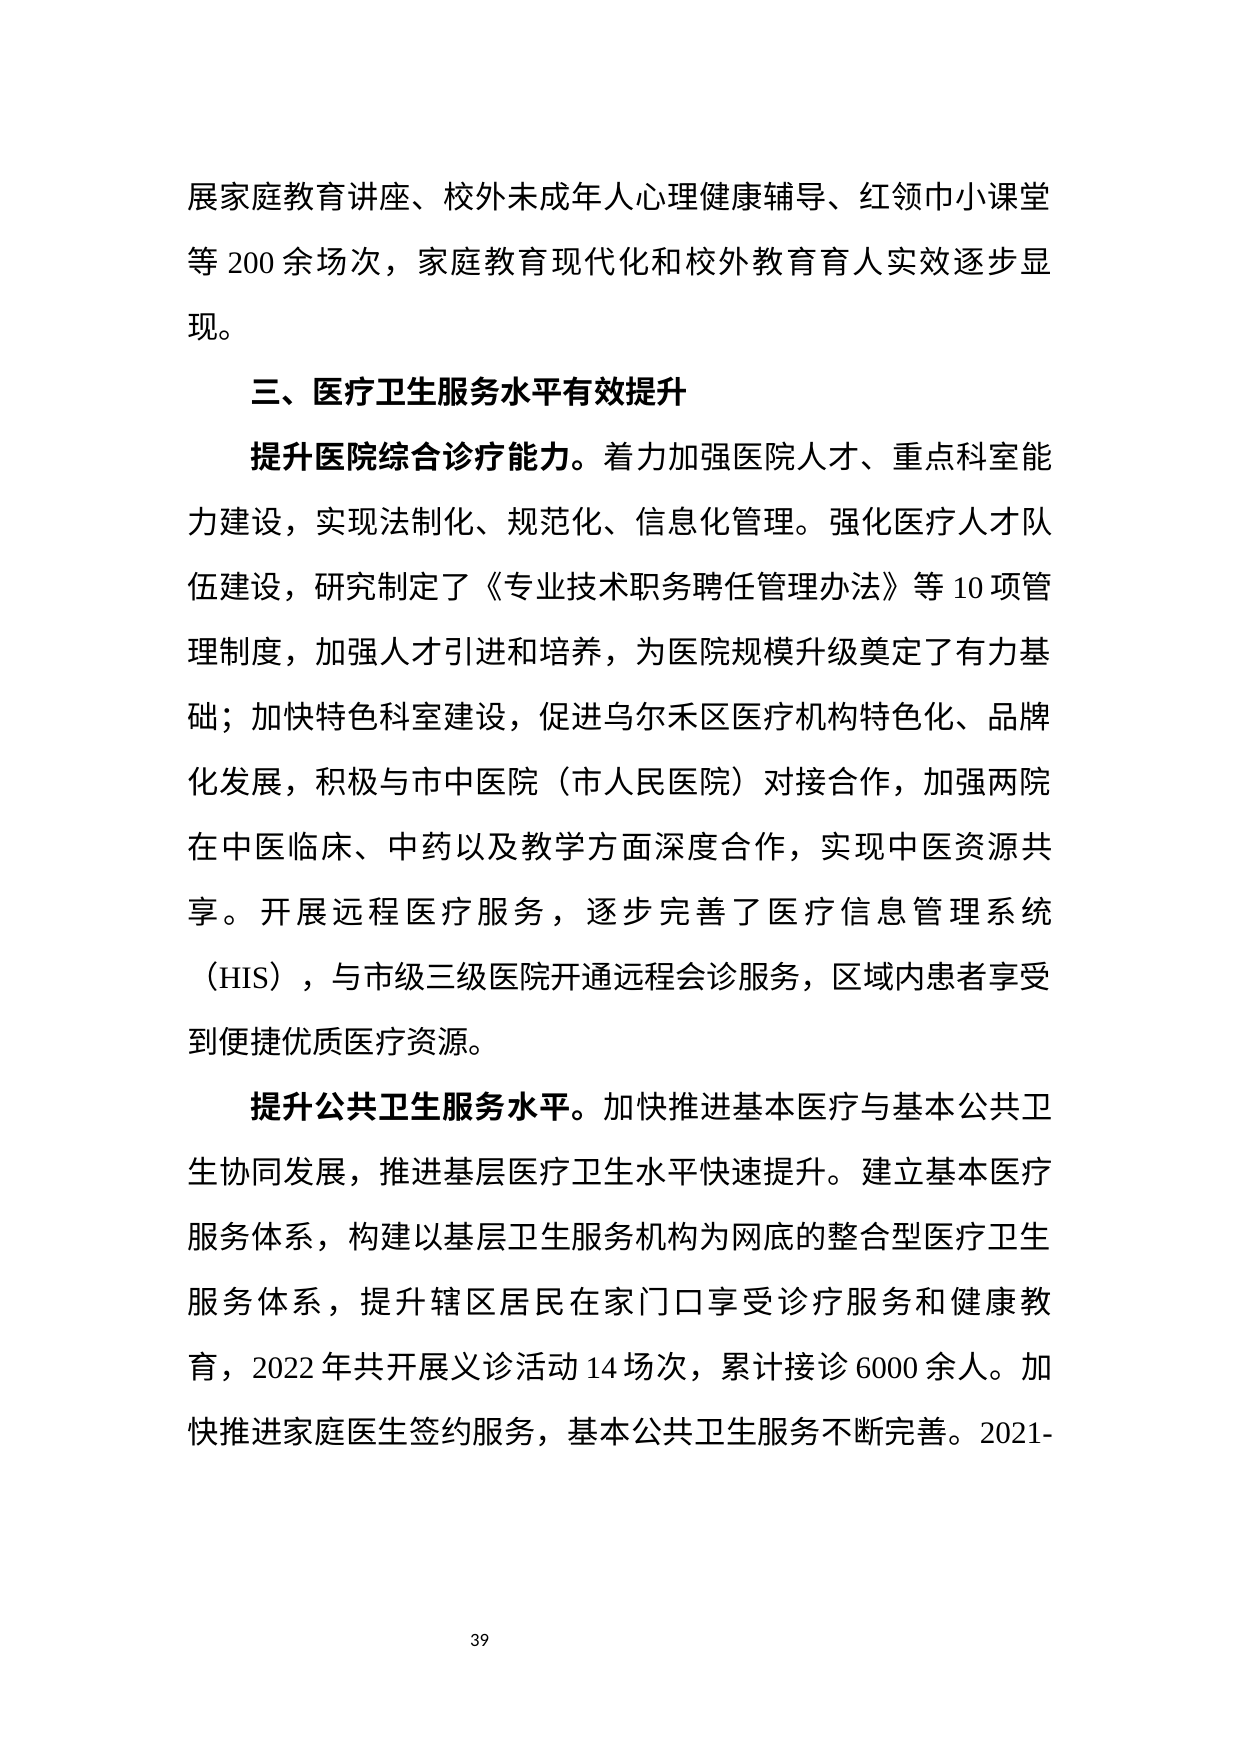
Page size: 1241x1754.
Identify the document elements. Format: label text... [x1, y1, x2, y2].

list 提升医院综合诊疗能力。着力加强医院人才、重点科室能力建设，实现法制化、规范化、信息化管理。强化医疗人才队伍建设，研究制定了《专业技术职务聘任管理办法》等10项管理制度，加强人才引进和培养，为医院规模升级奠定了有力基础；加快特色科室建设，促进乌尔禾区医疗机构特色化、品牌化发展，积极与市中医院（市人民医院）对接合作，加强两院在中医临床、中药以及教学方面深度合作，实现中医资源共享。开展远程医疗服务，逐步完善了医疗信息管理系统（HIS），与市级三级医院开通远程会诊服务，区域内患者享受到便捷优质医疗资源。 [187, 422, 1053, 1072]
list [187, 162, 1053, 357]
list 三、医疗卫生服务水平有效提升 [187, 357, 1053, 422]
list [187, 1072, 1053, 1528]
